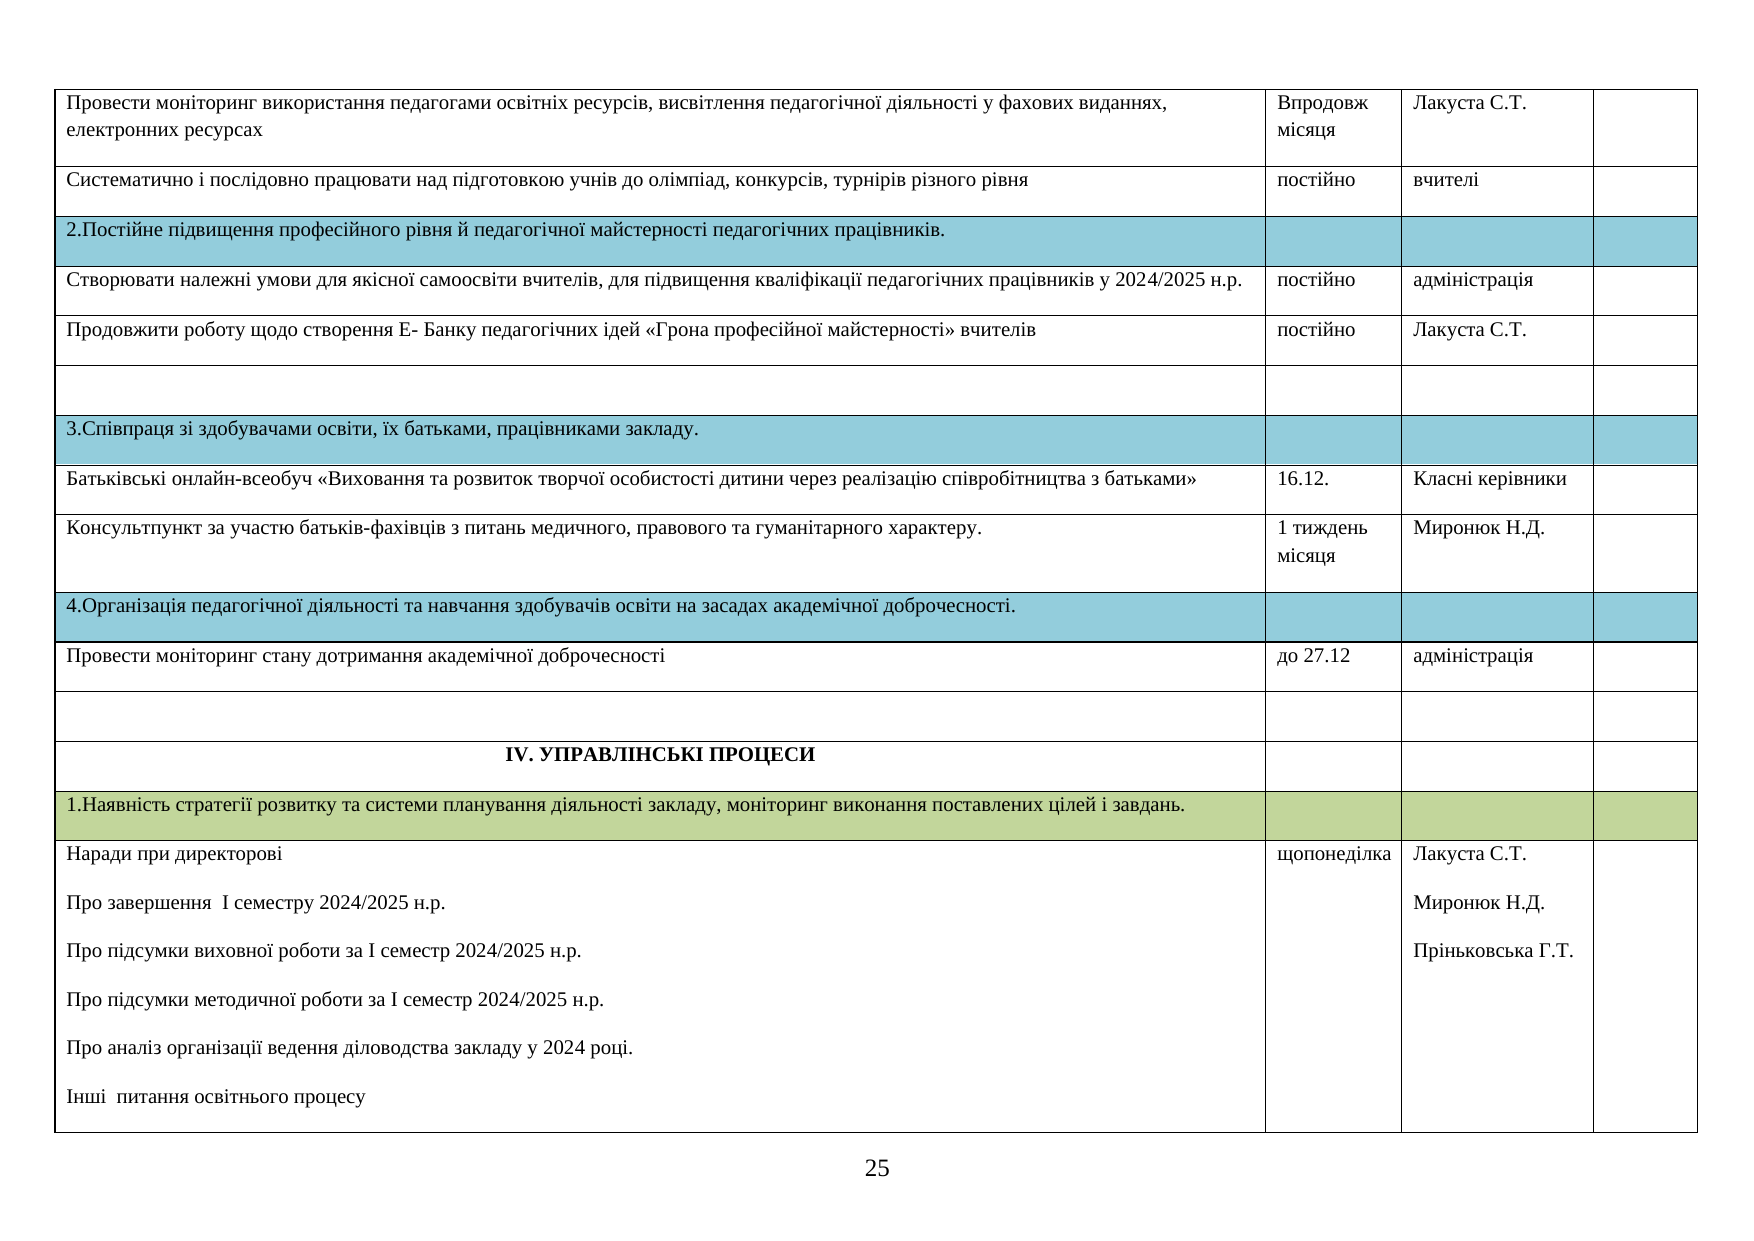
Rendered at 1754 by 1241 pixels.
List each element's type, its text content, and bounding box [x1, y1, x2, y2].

table_cell [1402, 416, 1593, 464]
table_cell 1.Наявність стратегії розвитку та системи планування діяльності закладу, моніторинг виконання поставлених цілей і завдань. [56, 792, 1265, 840]
table_cell Наради при директорові Про завершення І семестру 2024/2025 н.р. Про підсумки виховної роботи за І семестр 2024/2025 н.р. Про підсумки методичної роботи за І семестр 2024/2025 н.р. Про аналіз організації ведення діловодства закладу у 2024 році. Інші питання освітнього процесу [56, 841, 1265, 1132]
table_cell [1402, 742, 1593, 791]
table_cell [1594, 466, 1697, 514]
table_cell 2.Постійне підвищення професійного рівня й педагогічної майстерності педагогічних працівників. [56, 217, 1265, 266]
table_cell Консультпункт за участю батьків-фахівців з питань медичного, правового та гуманітарного характеру. [56, 515, 1265, 592]
table_cell [1594, 841, 1697, 1132]
table_cell [56, 692, 1265, 741]
table_cell Лакуста С.Т. [1402, 90, 1593, 166]
table_cell [1266, 366, 1401, 415]
table_cell [1266, 792, 1401, 840]
table_cell [1266, 217, 1401, 266]
table_cell [1594, 167, 1697, 216]
table_cell [1594, 366, 1697, 415]
table_cell до 27.12 [1266, 643, 1401, 691]
table_cell [1594, 217, 1697, 266]
table_cell [1594, 692, 1697, 741]
table_cell Батьківські онлайн-всеобуч «Виховання та розвиток творчої особистості дитини через реалізацію співробітництва з батьками» [56, 466, 1265, 514]
table_cell Провести моніторинг стану дотримання академічної доброчесності [56, 643, 1265, 691]
table_cell 3.Співпраця зі здобувачами освіти, їх батьками, працівниками закладу. [56, 416, 1265, 464]
table_cell [1594, 593, 1697, 641]
table_cell [1402, 593, 1593, 641]
table_cell [1402, 366, 1593, 415]
table_cell Продовжити роботу щодо створення Е- Банку педагогічних ідей «Грона професійної майстерності» вчителів [56, 316, 1265, 365]
table_cell постійно [1266, 167, 1401, 216]
table_cell постійно [1266, 267, 1401, 315]
table_cell 16.12. [1266, 466, 1401, 514]
table_cell Миронюк Н.Д. [1402, 515, 1593, 592]
table_cell [1594, 515, 1697, 592]
table_cell вчителі [1402, 167, 1593, 216]
table_cell Систематично і послідовно працювати над підготовкою учнів до олімпіад, конкурсів, турнірів різного рівня [56, 167, 1265, 216]
table_cell адміністрація [1402, 267, 1593, 315]
table_cell 1 тиждень місяця [1266, 515, 1401, 592]
table_cell щопонеділка [1266, 841, 1401, 1132]
table_cell Класні керівники [1402, 466, 1593, 514]
table_cell [1402, 792, 1593, 840]
table_cell Лакуста С.Т. Миронюк Н.Д. Пріньковська Г.Т. [1402, 841, 1593, 1132]
table_cell [1266, 692, 1401, 741]
table_cell [1594, 416, 1697, 464]
table_cell [56, 366, 1265, 415]
table_cell [1594, 742, 1697, 791]
table_cell [1266, 742, 1401, 791]
table_cell [1594, 316, 1697, 365]
table_cell [1594, 643, 1697, 691]
table_cell Провести моніторинг використання педагогами освітніх ресурсів, висвітлення педагогічної діяльності у фахових виданнях, електронних ресурсах [56, 90, 1265, 166]
table_cell [1266, 416, 1401, 464]
table_cell Створювати належні умови для якісної самоосвіти вчителів, для підвищення кваліфікації педагогічних працівників у 2024/2025 н.р. [56, 267, 1265, 315]
table_cell Впродовж місяця [1266, 90, 1401, 166]
table_cell Лакуста С.Т. [1402, 316, 1593, 365]
table_cell [1402, 692, 1593, 741]
table_cell адміністрація [1402, 643, 1593, 691]
table_cell ІV. УПРАВЛІНСЬКІ ПРОЦЕСИ [56, 742, 1265, 791]
table_cell [1594, 267, 1697, 315]
table_cell постійно [1266, 316, 1401, 365]
table_cell [1266, 593, 1401, 641]
table_cell 4.Організація педагогічної діяльності та навчання здобувачів освіти на засадах академічної доброчесності. [56, 593, 1265, 641]
table_cell [1594, 792, 1697, 840]
table_cell [1402, 217, 1593, 266]
table_cell [1594, 90, 1697, 166]
